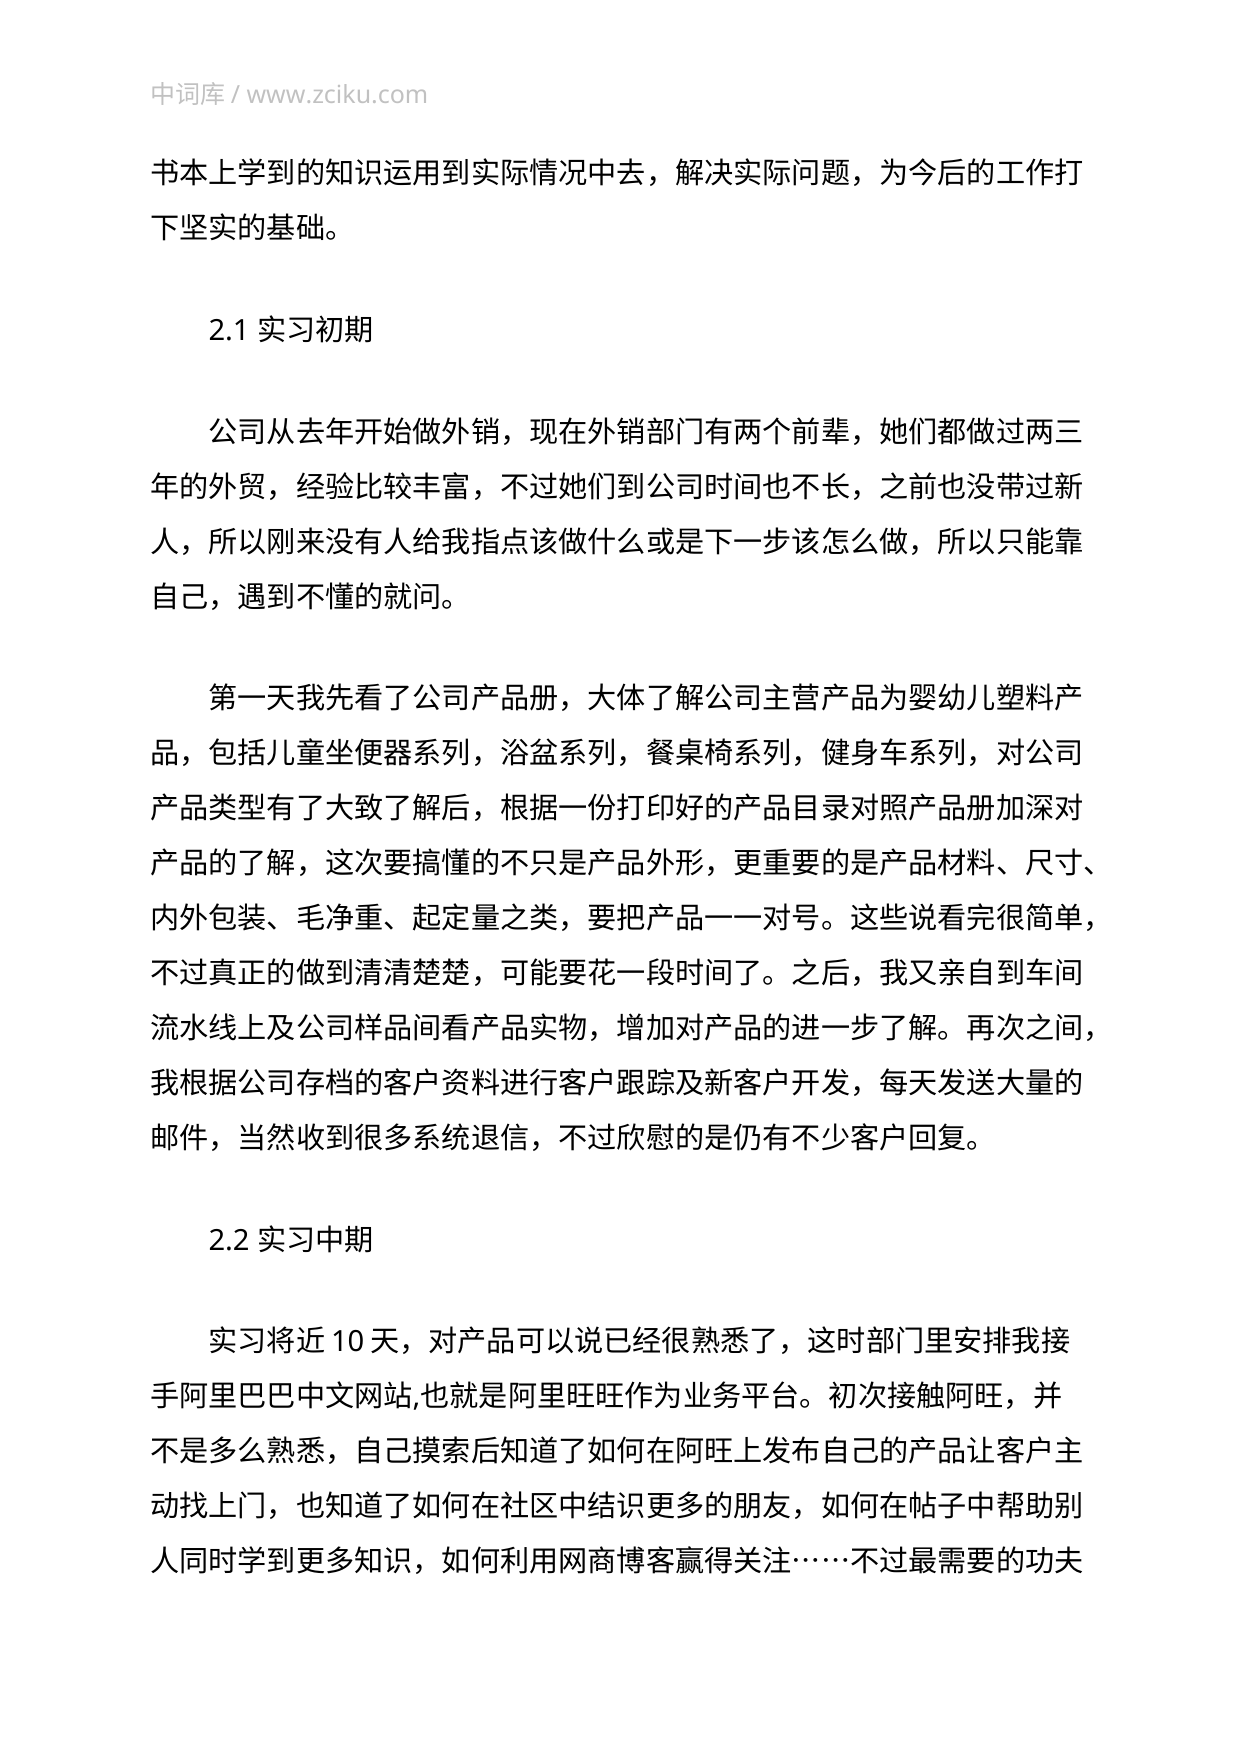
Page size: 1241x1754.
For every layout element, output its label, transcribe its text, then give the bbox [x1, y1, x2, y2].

text 公司从去年开始做外销，现在外销部门有两个前辈，她们都做过两三年的外贸，经验比较丰富，不过她们到公司时间也不长，之前也没带过新人，所以刚来没有人给我指点该做什么或是下一步该怎么做，所以只能靠自己，遇到不懂的就问。 [150, 409, 1090, 616]
text 2.1 实习初期 [150, 307, 1090, 349]
text 第一天我先看了公司产品册，大体了解公司主营产品为婴幼儿塑料产品，包括儿童坐便器系列，浴盆系列，餐桌椅系列，健身车系列，对公司产品类型有了大致了解后，根据一份打印好的产品目录对照产品册加深对产品的了解，这次要搞懂的不只是产品外形，更重要的是产品材料、尺寸、内外包装、毛净重、起定量之类，要把产品一一对号。这些说看完很简单，不过真正的做到清清楚楚，可能要花一段时间了。之后，我又亲自到车间流水线上及公司样品间看产品实物，增加对产品的进一步了解。再次之间，我根据公司存档的客户资料进行客户跟踪及新客户开发，每天发送大量的邮件，当然收到很多系统退信，不过欣慰的是仍有不少客户回复。 [150, 675, 1090, 1157]
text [150, 1318, 1090, 1580]
text 2.2 实习中期 [150, 1216, 1090, 1258]
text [150, 150, 1090, 247]
